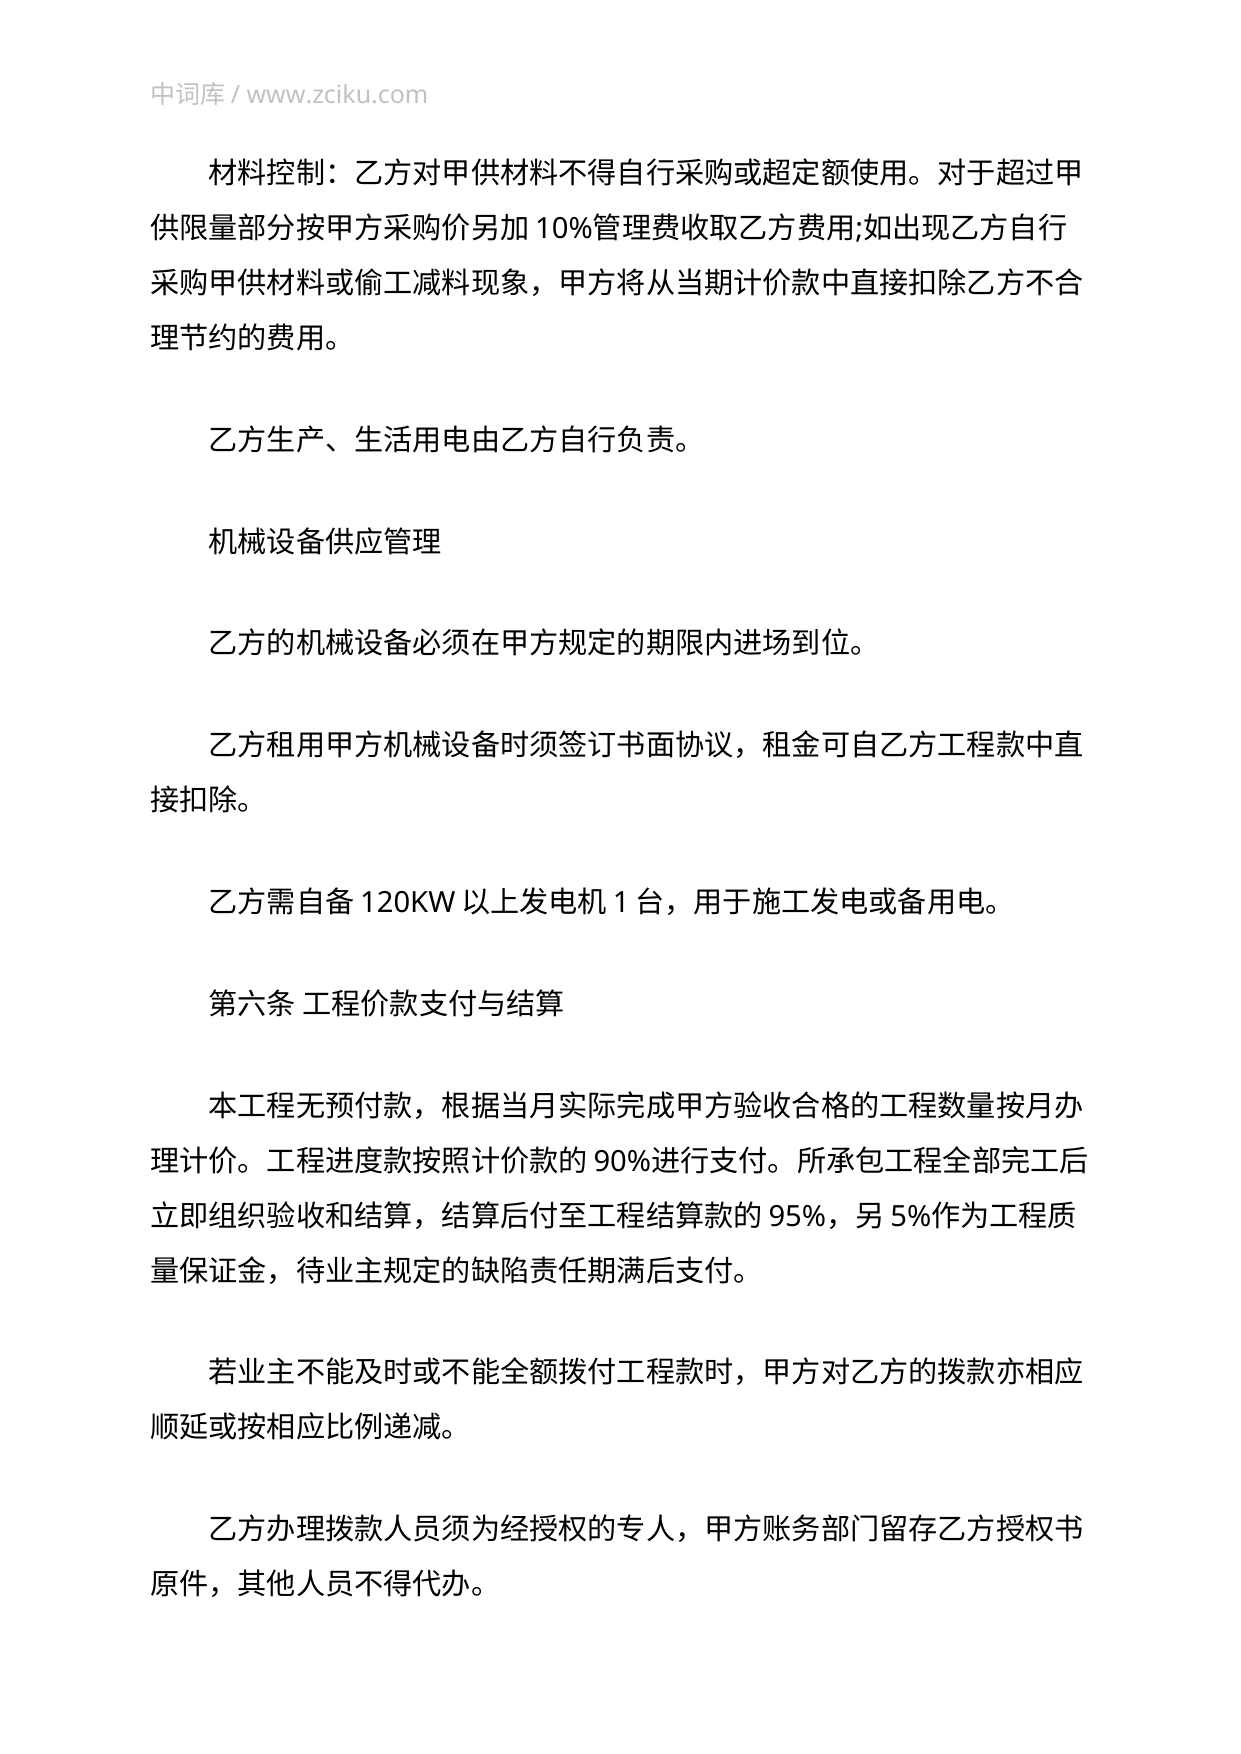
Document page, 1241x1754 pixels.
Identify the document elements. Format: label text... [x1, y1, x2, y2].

text 材料控制：乙方对甲供材料不得自行采购或超定额使用。对于超过甲供限量部分按甲方采购价另加10%管理费收取乙方费用;如出现乙方自行采购甲供材料或偷工减料现象，甲方将从当期计价款中直接扣除乙方不合理节约的费用。 [150, 150, 1090, 357]
text 乙方生产、生活用电由乙方自行负责。 [150, 417, 1090, 459]
text 若业主不能及时或不能全额拨付工程款时，甲方对乙方的拨款亦相应顺延或按相应比例递减。 [150, 1349, 1090, 1446]
text 机械设备供应管理 [150, 518, 1090, 561]
text 乙方需自备120KW以上发电机1台，用于施工发电或备用电。 [150, 878, 1090, 921]
text 乙方租用甲方机械设备时须签订书面协议，租金可自乙方工程款中直接扣除。 [150, 722, 1090, 819]
text 乙方的机械设备必须在甲方规定的期限内进场到位。 [150, 620, 1090, 662]
text 乙方办理拨款人员须为经授权的专人，甲方账务部门留存乙方授权书原件，其他人员不得代办。 [150, 1506, 1090, 1603]
text 本工程无预付款，根据当月实际完成甲方验收合格的工程数量按月办理计价。工程进度款按照计价款的90%进行支付。所承包工程全部完工后立即组织验收和结算，结算后付至工程结算款的95%，另5%作为工程质量保证金，待业主规定的缺陷责任期满后支付。 [150, 1082, 1090, 1289]
text 第六条 工程价款支付与结算 [150, 981, 1090, 1023]
